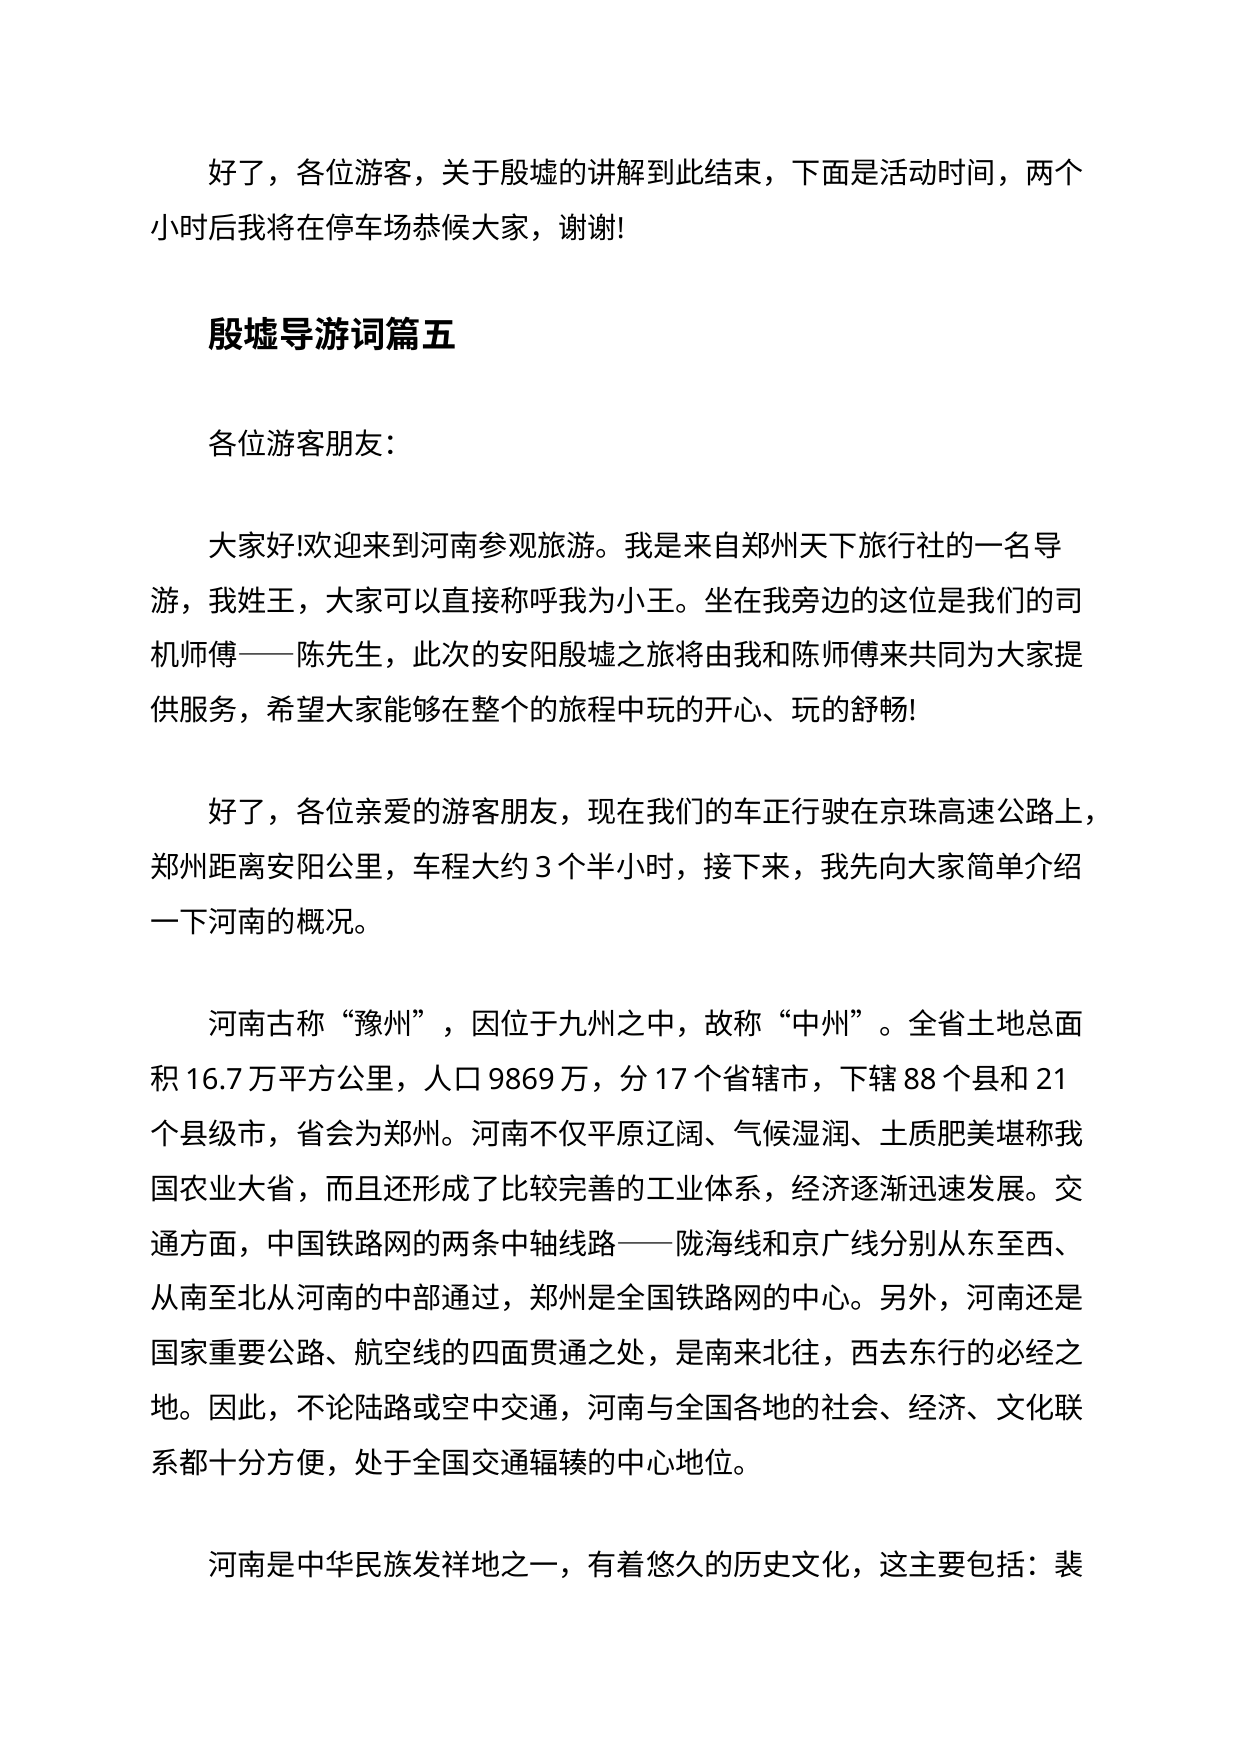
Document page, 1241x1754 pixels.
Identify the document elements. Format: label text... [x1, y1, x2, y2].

text 好了，各位亲爱的游客朋友，现在我们的车正行驶在京珠高速公路上，郑州距离安阳公里，车程大约3个半小时，接下来，我先向大家简单介绍一下河南的概况。 [150, 789, 1090, 941]
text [150, 1542, 1090, 1584]
text 大家好!欢迎来到河南参观旅游。我是来自郑州天下旅行社的一名导游，我姓王，大家可以直接称呼我为小王。坐在我旁边的这位是我们的司机师傅——陈先生，此次的安阳殷墟之旅将由我和陈师傅来共同为大家提供服务，希望大家能够在整个的旅程中玩的开心、玩的舒畅! [150, 522, 1090, 729]
text 殷墟导游词篇五 [150, 307, 1090, 358]
text 好了，各位游客，关于殷墟的讲解到此结束，下面是活动时间，两个小时后我将在停车场恭候大家，谢谢! [150, 150, 1090, 247]
text 各位游客朋友： [150, 420, 1090, 463]
text 河南古称“豫州”，因位于九州之中，故称“中州”。全省土地总面积16.7万平方公里，人口9869万，分17个省辖市，下辖88个县和21个县级市，省会为郑州。河南不仅平原辽阔、气候湿润、土质肥美堪称我国农业大省，而且还形成了比较完善的工业体系，经济逐渐迅速发展。交通方面，中国铁路网的两条中轴线路——陇海线和京广线分别从东至西、从南至北从河南的中部通过，郑州是全国铁路网的中心。另外，河南还是国家重要公路、航空线的四面贯通之处，是南来北往，西去东行的必经之地。因此，不论陆路或空中交通，河南与全国各地的社会、经济、文化联系都十分方便，处于全国交通辐辏的中心地位。 [150, 1001, 1090, 1482]
